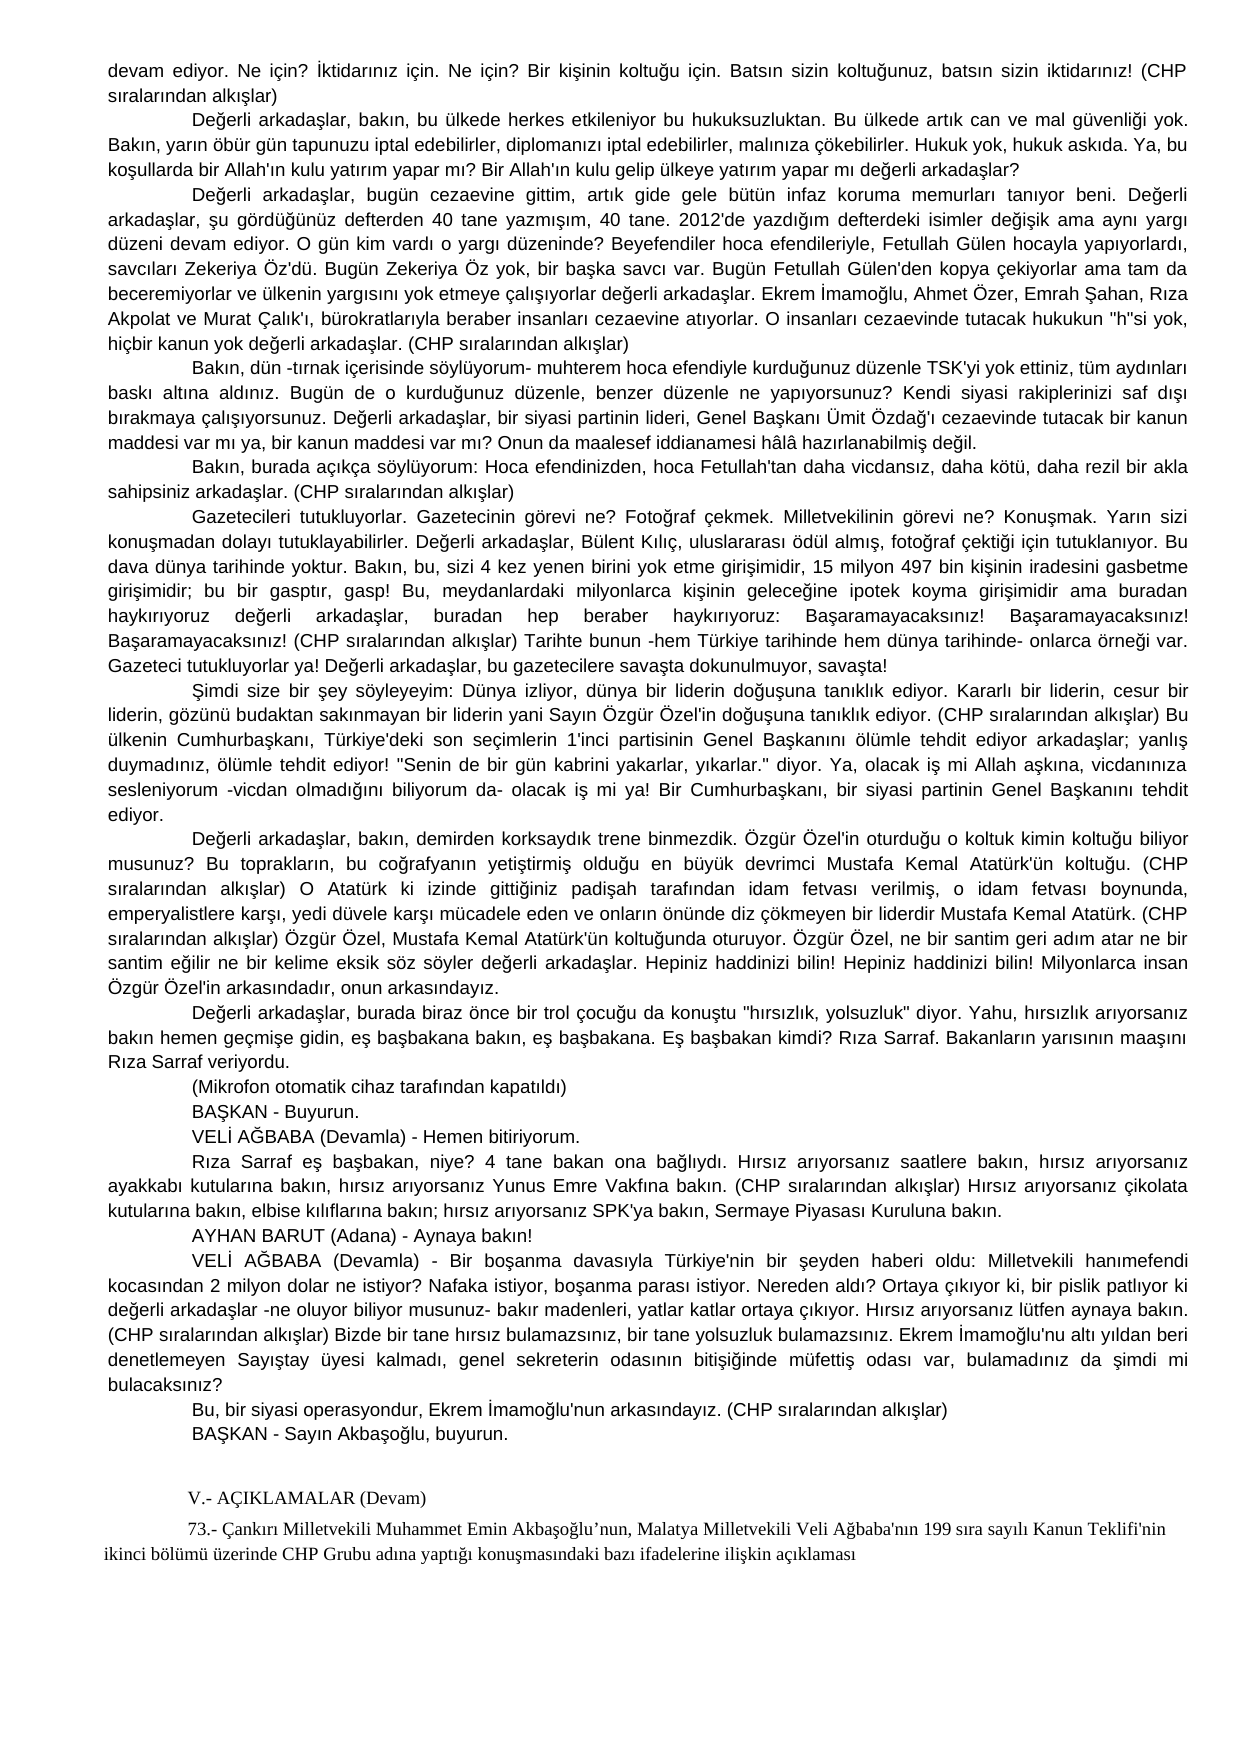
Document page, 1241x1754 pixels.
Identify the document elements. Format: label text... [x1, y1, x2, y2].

text 73.- Çankırı Milletvekili Muhammet Emin Akbaşoğlu’nun, Malatya Milletvekili Veli Ağbaba'nın 199 sıra sayılı Kanun Teklifi'nin ikinci bölümü üzerinde CHP Grubu adına yaptığı konuşmasındaki bazı ifadelerine ilişkin açıklaması [103, 1518, 1193, 1565]
text Rıza Sarraf eş başbakan, niye? 4 tane bakan ona bağlıydı. Hırsız arıyorsanız saatlere bakın, hırsız arıyorsanız ayakkabı kutularına bakın, hırsız arıyorsanız Yunus Emre Vakfına bakın. (CHP sıralarından alkışlar) Hırsız arıyorsanız çikolata kutularına bakın, elbise kılıflarına bakın; hırsız arıyorsanız SPK'ya bakın, Sermaye Piyasası Kuruluna bakın. [108, 1151, 1189, 1222]
text VELİ AĞBABA (Devamla) - Bir boşanma davasıyla Türkiye'nin bir şeyden haberi oldu: Milletvekili hanımefendi kocasından 2 milyon dolar ne istiyor? Nafaka istiyor, boşanma parası istiyor. Nereden aldı? Ortaya çıkıyor ki, bir pislik patlıyor ki değerli arkadaşlar -ne oluyor biliyor musunuz- bakır madenleri, yatlar katlar ortaya çıkıyor. Hırsız arıyorsanız lütfen aynaya bakın. (CHP sıralarından alkışlar) Bizde bir tane hırsız bulamazsınız, bir tane yolsuzluk bulamazsınız. Ekrem İmamoğlu'nu altı yıldan beri denetlemeyen Sayıştay üyesi kalmadı, genel sekreterin odasının bitişiğinde müfettiş odası var, bulamadınız da şimdi mi bulacaksınız? [108, 1250, 1189, 1395]
text Şimdi size bir şey söyleyeyim: Dünya izliyor, dünya bir liderin doğuşuna tanıklık ediyor. Kararlı bir liderin, cesur bir liderin, gözünü budaktan sakınmayan bir liderin yani Sayın Özgür Özel'in doğuşuna tanıklık ediyor. (CHP sıralarından alkışlar) Bu ülkenin Cumhurbaşkanı, Türkiye'deki son seçimlerin 1'inci partisinin Genel Başkanını ölümle tehdit ediyor arkadaşlar; yanlış duymadınız, ölümle tehdit ediyor! "Senin de bir gün kabrini yakarlar, yıkarlar." diyor. Ya, olacak iş mi Allah aşkına, vicdanınıza sesleniyorum -vicdan olmadığını biliyorum da- olacak iş mi ya! Bir Cumhurbaşkanı, bir siyasi partinin Genel Başkanını tehdit ediyor. [108, 679, 1189, 825]
text Bakın, dün -tırnak içerisinde söylüyorum- muhterem hoca efendiyle kurduğunuz düzenle TSK'yi yok ettiniz, tüm aydınları baskı altına aldınız. Bugün de o kurduğunuz düzenle, benzer düzenle ne yapıyorsunuz? Kendi siyasi rakiplerinizi saf dışı bırakmaya çalışıyorsunuz. Değerli arkadaşlar, bir siyasi partinin lideri, Genel Başkanı Ümit Özdağ'ı cezaevinde tutacak bir kanun maddesi var mı ya, bir kanun maddesi var mı? Onun da maalesef iddianamesi hâlâ hazırlanabilmiş değil. [108, 357, 1189, 453]
text VELİ AĞBABA (Devamla) - Hemen bitiriyorum. [108, 1126, 1189, 1147]
text Değerli arkadaşlar, burada biraz önce bir trol çocuğu da konuştu "hırsızlık, yolsuzluk" diyor. Yahu, hırsızlık arıyorsanız bakın hemen geçmişe gidin, eş başbakana bakın, eş başbakana. Eş başbakan kimdi? Rıza Sarraf. Bakanların yarısının maaşını Rıza Sarraf veriyordu. [108, 1002, 1189, 1073]
text BAŞKAN - Buyurun. [108, 1101, 1189, 1122]
text BAŞKAN - Sayın Akbaşoğlu, buyurun. [108, 1423, 1189, 1445]
text Bu, bir siyasi operasyondur, Ekrem İmamoğlu'nun arkasındayız. (CHP sıralarından alkışlar) [108, 1398, 1189, 1420]
text Bakın, burada açıkça söylüyorum: Hoca efendinizden, hoca Fetullah'tan daha vicdansız, daha kötü, daha rezil bir akla sahipsiniz arkadaşlar. (CHP sıralarından alkışlar) [108, 456, 1189, 503]
text V.- AÇIKLAMALAR (Devam) [103, 1487, 1193, 1509]
text Değerli arkadaşlar, bakın, bu ülkede herkes etkileniyor bu hukuksuzluktan. Bu ülkede artık can ve mal güvenliği yok. Bakın, yarın öbür gün tapunuzu iptal edebilirler, diplomanızı iptal edebilirler, malınıza çökebilirler. Hukuk yok, hukuk askıda. Ya, bu koşullarda bir Allah'ın kulu yatırım yapar mı? Bir Allah'ın kulu gelip ülkeye yatırım yapar mı değerli arkadaşlar? [108, 109, 1189, 180]
text Gazetecileri tutukluyorlar. Gazetecinin görevi ne? Fotoğraf çekmek. Milletvekilinin görevi ne? Konuşmak. Yarın sizi konuşmadan dolayı tutuklayabilirler. Değerli arkadaşlar, Bülent Kılıç, uluslararası ödül almış, fotoğraf çektiği için tutuklanıyor. Bu dava dünya tarihinde yoktur. Bakın, bu, sizi 4 kez yenen birini yok etme girişimidir, 15 milyon 497 bin kişinin iradesini gasbetme girişimidir; bu bir gasptır, gasp! Bu, meydanlardaki milyonlarca kişinin geleceğine ipotek koyma girişimidir ama buradan haykırıyoruz değerli arkadaşlar, buradan hep beraber haykırıyoruz: Başaramayacaksınız! Başaramayacaksınız! Başaramayacaksınız! (CHP sıralarından alkışlar) Tarihte bunun -hem Türkiye tarihinde hem dünya tarihinde- onlarca örneği var. Gazeteci tutukluyorlar ya! Değerli arkadaşlar, bu gazetecilere savaşta dokunulmuyor, savaşta! [108, 506, 1189, 676]
text (Mikrofon otomatik cihaz tarafından kapatıldı) [108, 1076, 1189, 1098]
text Değerli arkadaşlar, bakın, demirden korksaydık trene binmezdik. Özgür Özel'in oturduğu o koltuk kimin koltuğu biliyor musunuz? Bu toprakların, bu coğrafyanın yetiştirmiş olduğu en büyük devrimci Mustafa Kemal Atatürk'ün koltuğu. (CHP sıralarından alkışlar) O Atatürk ki izinde gittiğiniz padişah tarafından idam fetvası verilmiş, o idam fetvası boynunda, emperyalistlere karşı, yedi düvele karşı mücadele eden ve onların önünde diz çökmeyen bir liderdir Mustafa Kemal Atatürk. (CHP sıralarından alkışlar) Özgür Özel, Mustafa Kemal Atatürk'ün koltuğunda oturuyor. Özgür Özel, ne bir santim geri adım atar ne bir santim eğilir ne bir kelime eksik söz söyler değerli arkadaşlar. Hepiniz haddinizi bilin! Hepiniz haddinizi bilin! Milyonlarca insan Özgür Özel'in arkasındadır, onun arkasındayız. [108, 828, 1189, 998]
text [108, 60, 1189, 106]
text AYHAN BARUT (Adana) - Aynaya bakın! [108, 1225, 1189, 1246]
text Değerli arkadaşlar, bugün cezaevine gittim, artık gide gele bütün infaz koruma memurları tanıyor beni. Değerli arkadaşlar, şu gördüğünüz defterden 40 tane yazmışım, 40 tane. 2012'de yazdığım defterdeki isimler değişik ama aynı yargı düzeni devam ediyor. O gün kim vardı o yargı düzeninde? Beyefendiler hoca efendileriyle, Fetullah Gülen hocayla yapıyorlardı, savcıları Zekeriya Öz'dü. Bugün Zekeriya Öz yok, bir başka savcı var. Bugün Fetullah Gülen'den kopya çekiyorlar ama tam da beceremiyorlar ve ülkenin yargısını yok etmeye çalışıyorlar değerli arkadaşlar. Ekrem İmamoğlu, Ahmet Özer, Emrah Şahan, Rıza Akpolat ve Murat Çalık'ı, bürokratlarıyla beraber insanları cezaevine atıyorlar. O insanları cezaevinde tutacak hukukun "h"si yok, hiçbir kanun yok değerli arkadaşlar. (CHP sıralarından alkışlar) [108, 184, 1189, 354]
